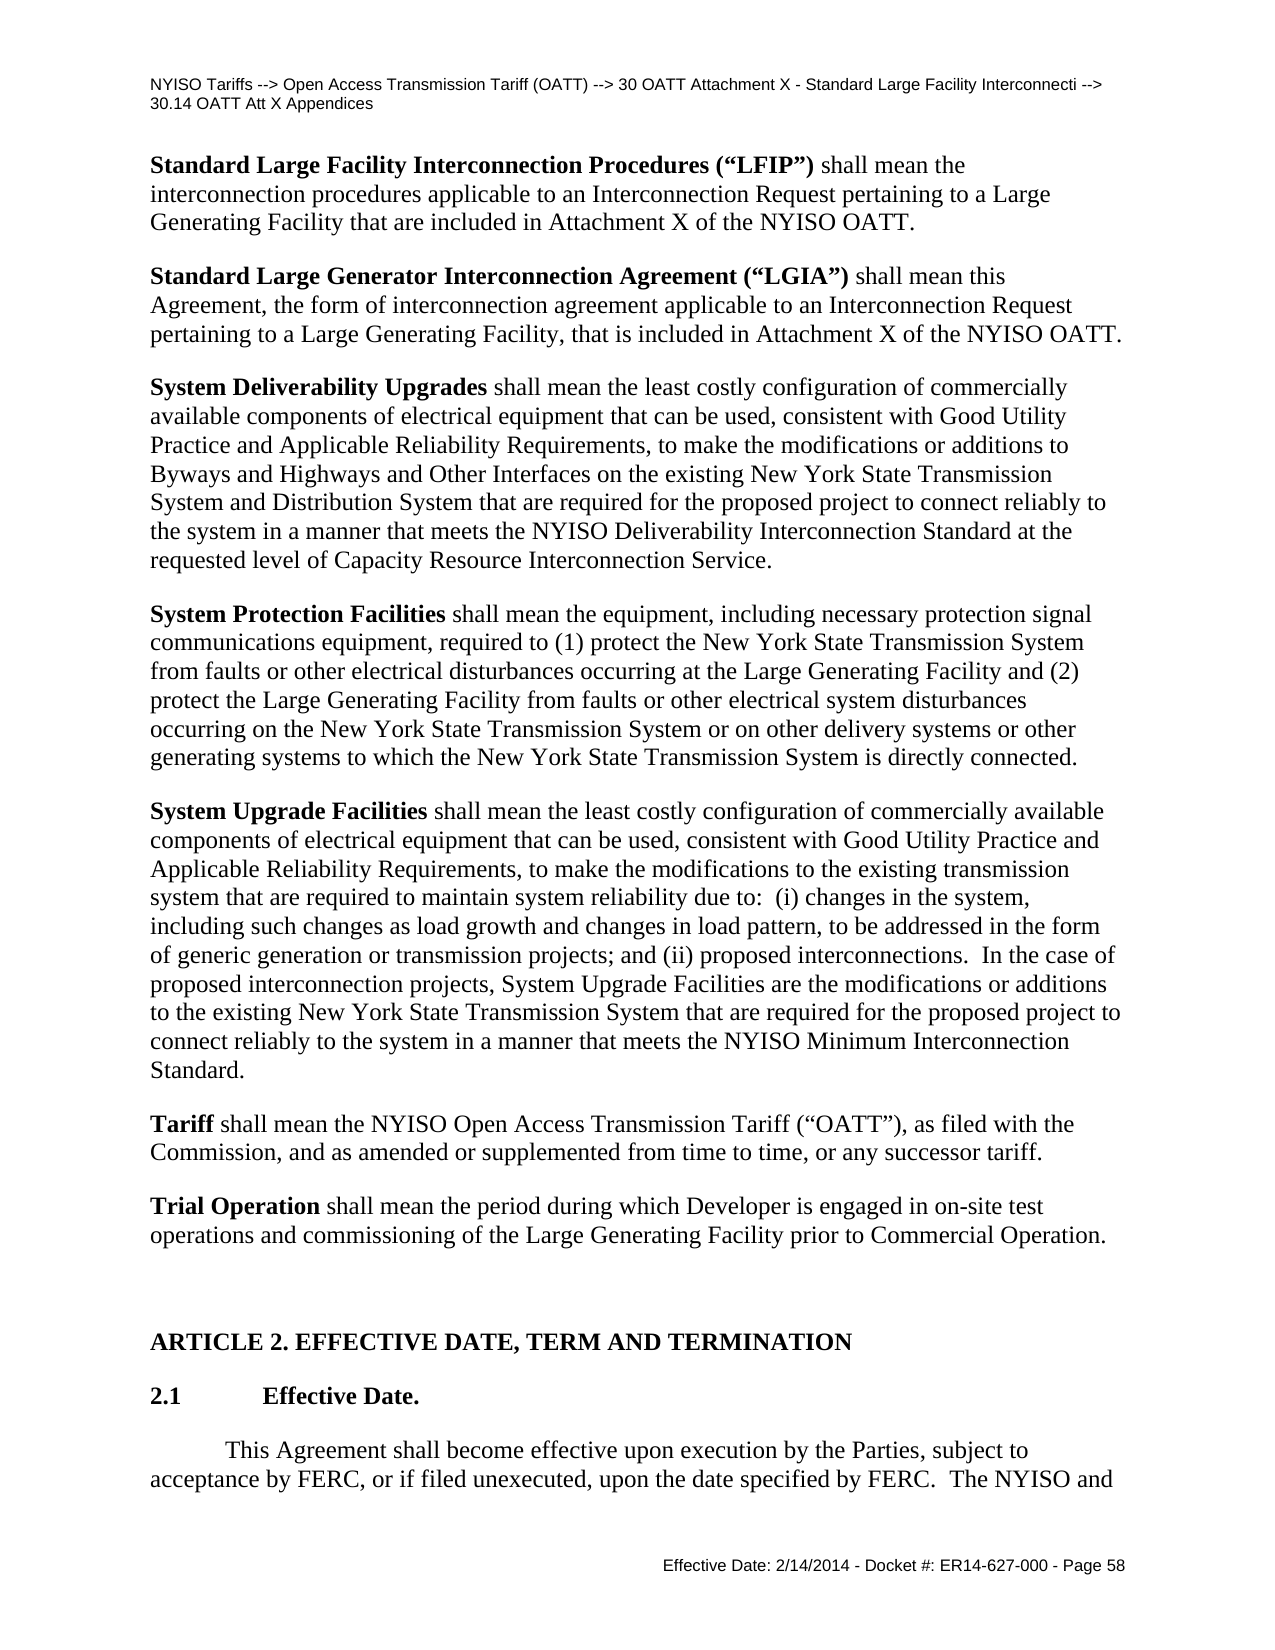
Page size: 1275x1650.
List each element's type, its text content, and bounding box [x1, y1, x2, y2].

text System Upgrade Facilities shall mean the least costly configuration of commercially available components of electrical equipment that can be used, consistent with Good Utility Practice and Applicable Reliability Requirements, to make the modifications to the existing transmission system that are required to maintain system reliability due to: (i) changes in the system, including such changes as load growth and changes in load pattern, to be addressed in the form of generic generation or transmission projects; and (ii) proposed interconnections. In the case of proposed interconnection projects, System Upgrade Facilities are the modifications or additions to the existing New York State Transmission System that are required for the proposed project to connect reliably to the system in a manner that meets the NYISO Minimum Interconnection Standard. [150, 796, 1125, 1084]
text Standard Large Facility Interconnection Procedures (“LFIP”) shall mean the interconnection procedures applicable to an Interconnection Request pertaining to a Large Generating Facility that are included in Attachment X of the NYISO OATT. [150, 150, 1125, 236]
text Trial Operation shall mean the period during which Developer is engaged in on-site test operations and commissioning of the Large Generating Facility prior to Commercial Operation. [150, 1191, 1125, 1249]
text System Protection Facilities shall mean the equipment, including necessary protection signal communications equipment, required to (1) protect the New York State Transmission System from faults or other electrical disturbances occurring at the Large Generating Facility and (2) protect the Large Generating Facility from faults or other electrical system disturbances occurring on the New York State Transmission System or on other delivery systems or other generating systems to which the New York State Transmission System is directly connected. [150, 599, 1125, 771]
text Tariff shall mean the NYISO Open Access Transmission Tariff (“OATT”), as filed with the Commission, and as amended or supplemented from time to time, or any successor tariff. [150, 1109, 1125, 1166]
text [150, 1435, 1125, 1492]
subtitle ARTICLE 2. EFFECTIVE DATE, TERM AND TERMINATION [150, 1327, 1059, 1356]
subtitle 2.1 Effective Date. [150, 1381, 1059, 1410]
text Standard Large Generator Interconnection Agreement (“LGIA”) shall mean this Agreement, the form of interconnection agreement applicable to an Interconnection Request pertaining to a Large Generating Facility, that is included in Attachment X of the NYISO OATT. [150, 261, 1125, 347]
text System Deliverability Upgrades shall mean the least costly configuration of commercially available components of electrical equipment that can be used, consistent with Good Utility Practice and Applicable Reliability Requirements, to make the modifications or additions to Byways and Highways and Other Interfaces on the existing New York State Transmission System and Distribution System that are required for the proposed project to connect reliably to the system in a manner that meets the NYISO Deliverability Interconnection Standard at the requested level of Capacity Resource Interconnection Service. [150, 372, 1125, 574]
